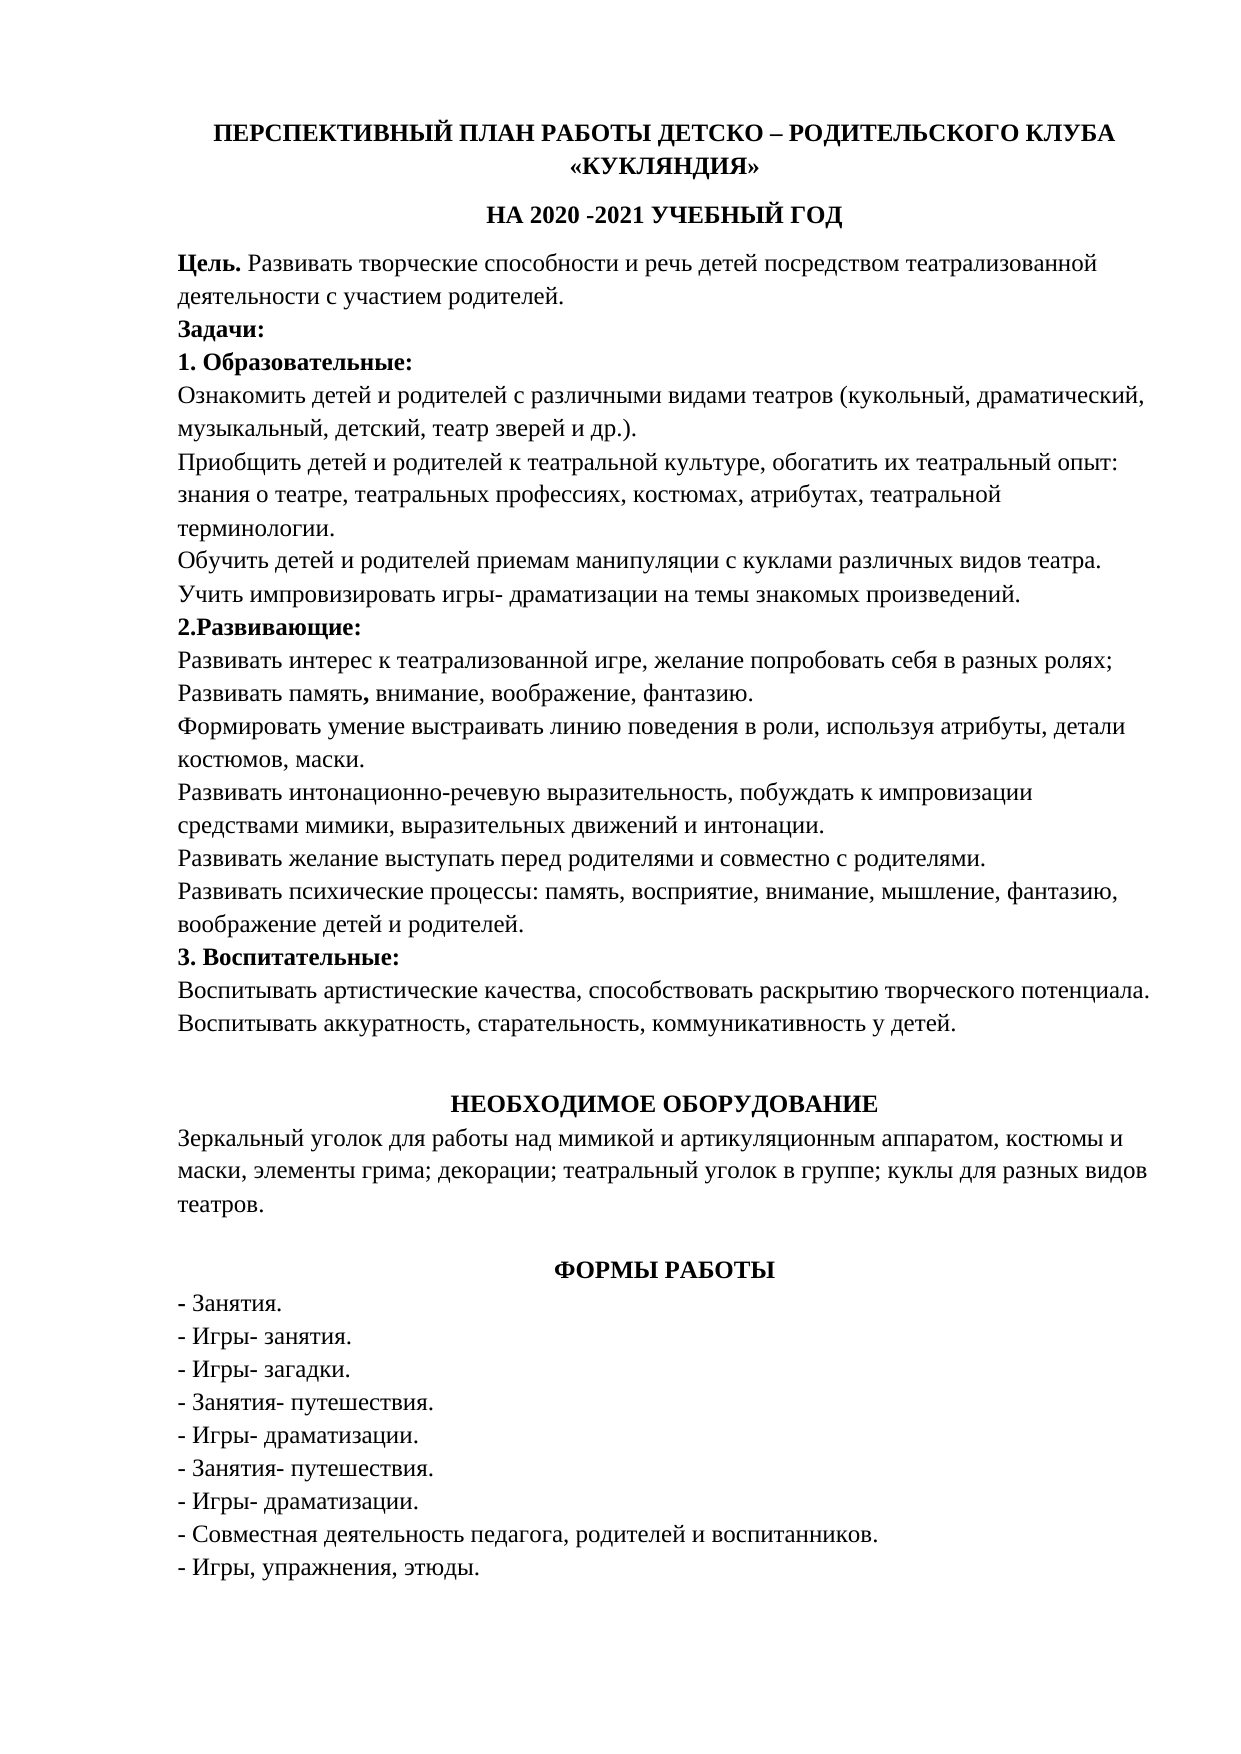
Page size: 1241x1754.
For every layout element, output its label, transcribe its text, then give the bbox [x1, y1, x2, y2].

text Зеркальный уголок для работы над мимикой и артикуляционным аппаратом, костюмы и маски, элементы грима; декорации; театральный уголок в группе; куклы для разных видов театров. [177, 1123, 1152, 1217]
text Задачи: [177, 314, 1152, 343]
text Воспитывать аккуратность, старательность, коммуникативность у детей. [177, 1008, 1152, 1037]
text Обучить детей и родителей приемам манипуляции с куклами различных видов театра. [177, 546, 1152, 574]
text - Занятия. [177, 1288, 1152, 1316]
text Воспитывать артистические качества, способствовать раскрытию творческого потенциала. [177, 975, 1152, 1004]
text ФОРМЫ РАБОТЫ [177, 1255, 1152, 1283]
text Развивать память, внимание, воображение, фантазию. [177, 678, 1152, 706]
text Цель. Развивать творческие способности и речь детей посредством театрализованной деятельности с участием родителей. [177, 248, 1152, 310]
text Ознакомить детей и родителей с различными видами театров (кукольный, драматический, музыкальный, детский, театр зверей и др.). [177, 381, 1152, 442]
text воображение детей и родителей. [177, 909, 1152, 938]
text Развивать интонационно-речевую выразительность, побуждать к импровизации средствами мимики, выразительных движений и интонации. [177, 777, 1152, 838]
text 2.Развивающие: [177, 612, 1152, 640]
text Развивать интерес к театрализованной игре, желание попробовать себя в разных ролях; [177, 645, 1152, 673]
text НА 2020 -2021 УЧЕБНЫЙ ГОД [177, 200, 1152, 228]
text НЕОБХОДИМОЕ ОБОРУДОВАНИЕ [177, 1089, 1152, 1118]
text - Игры- занятия. [177, 1321, 1152, 1349]
text - Игры, упражнения, этюды. [177, 1552, 1152, 1581]
text - Совместная деятельность педагога, родителей и воспитанников. [177, 1519, 1152, 1548]
text костюмов, маски. [177, 744, 1152, 772]
text - Игры- драматизации. [177, 1420, 1152, 1448]
text 1. Образовательные: [177, 347, 1152, 376]
text - Занятия- путешествия. [177, 1387, 1152, 1416]
text 3. Воспитательные: [177, 942, 1152, 971]
text ПЕРСПЕКТИВНЫЙ ПЛАН РАБОТЫ ДЕТСКО – РОДИТЕЛЬСКОГО КЛУБА «КУКЛЯНДИЯ» [177, 118, 1152, 180]
text - Игры- загадки. [177, 1354, 1152, 1382]
text Учить импровизировать игры- драматизации на темы знакомых произведений. [177, 579, 1152, 607]
text Формировать умение выстраивать линию поведения в роли, используя атрибуты, детали [177, 711, 1152, 739]
text - Игры- драматизации. [177, 1486, 1152, 1514]
text Приобщить детей и родителей к театральной культуре, обогатить их театральный опыт: знания о театре, театральных профессиях, костюмах, атрибутах, театральной терминологии. [177, 447, 1152, 541]
text Развивать психические процессы: память, восприятие, внимание, мышление, фантазию, [177, 876, 1152, 904]
text - Занятия- путешествия. [177, 1453, 1152, 1482]
text Развивать желание выступать перед родителями и совместно с родителями. [177, 843, 1152, 872]
